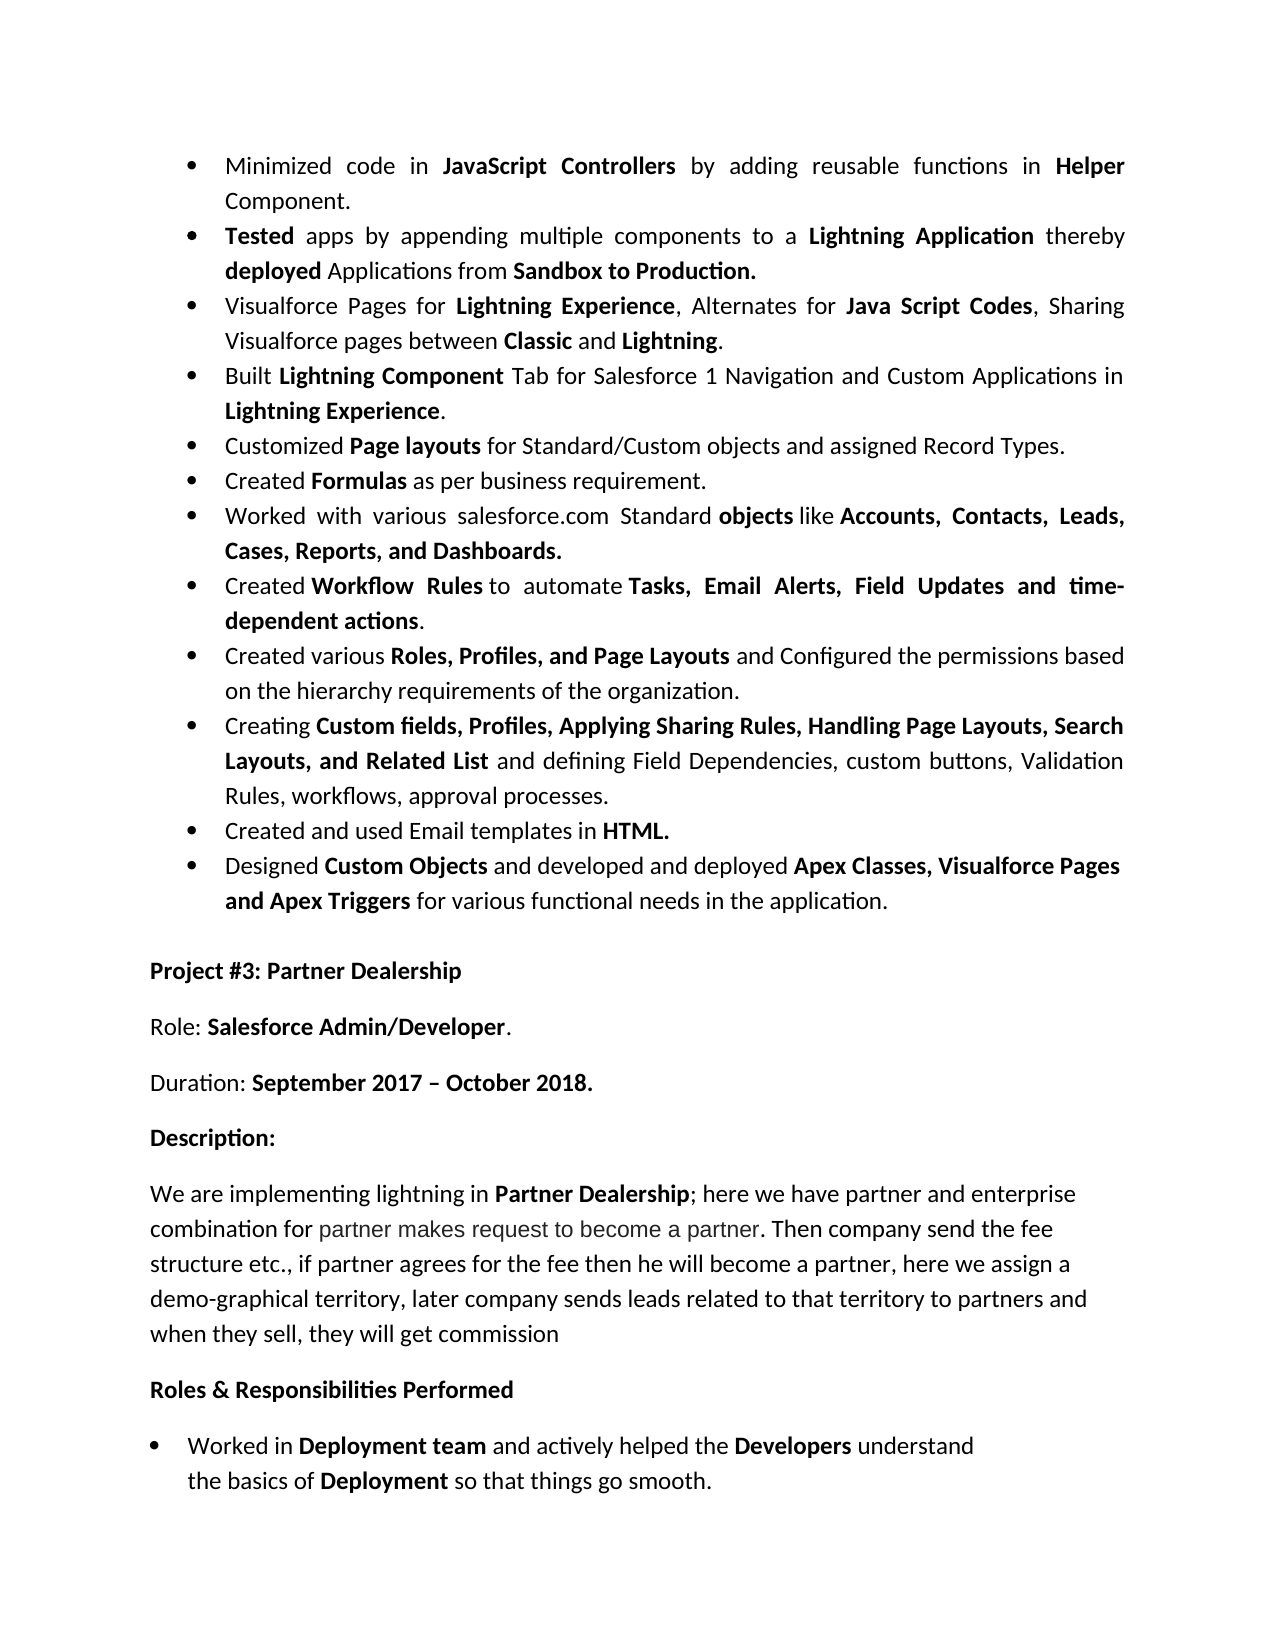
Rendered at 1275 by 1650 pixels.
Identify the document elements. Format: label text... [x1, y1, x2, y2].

list Designed Custom Objects and developed and deployed Apex Classes, Visualforce Pages and Apex Triggers for various functional needs in the application. [187, 850, 1125, 916]
list Worked in Deployment team and actively helped the Developers understand [150, 1430, 1125, 1461]
text We are implementing lightning in Partner Dealership; here we have partner and enterprise combination for partner makes request to become a partner. Then company send the fee structure etc., if partner agrees for the fee then he will become a partner, here we assign a demo-graphical territory, later company sends leads related to that territory to partners and when they sell, they will get commission [150, 1178, 1125, 1349]
list Created Formulas as per business requirement. [187, 465, 1125, 496]
text Project #3: Partner Dealership [150, 955, 1125, 986]
text Duration: September 2017 – October 2018. [150, 1067, 1125, 1097]
list Built Lightning Component Tab for Salesforce 1 Navigation and Custom Applications in Lightning Experience. [187, 360, 1125, 426]
list Created Workflow Rules to automate Tasks, Email Alerts, Field Updates and time-dependent actions. [187, 570, 1125, 636]
text Role: Salesforce Admin/Developer. [150, 1011, 1125, 1041]
list Minimized code in JavaScript Controllers by adding reusable functions in Helper Component. [187, 150, 1125, 216]
list Created various Roles, Profiles, and Page Layouts and Configured the permissions based on the hierarchy requirements of the organization. [187, 640, 1125, 706]
list Visualforce Pages for Lightning Experience, Alternates for Java Script Codes, Sharing Visualforce pages between Classic and Lightning. [187, 290, 1125, 356]
list Worked with various salesforce.com Standard objects like Accounts, Contacts, Leads, Cases, Reports, and Dashboards. [187, 500, 1125, 566]
list the basics of Deployment so that things go smooth. [187, 1465, 1125, 1496]
list Customized Page layouts for Standard/Custom objects and assigned Record Types. [187, 430, 1125, 461]
list Tested apps by appending multiple components to a Lightning Application thereby deployed Applications from Sandbox to Production. [187, 220, 1125, 286]
text Description: [150, 1122, 1125, 1153]
list Creating Custom fields, Profiles, Applying Sharing Rules, Handling Page Layouts, Search Layouts, and Related List and defining Field Dependencies, custom buttons, Validation Rules, workflows, approval processes. [187, 710, 1125, 811]
text Roles & Responsibilities Performed [150, 1374, 1125, 1405]
list Created and used Email templates in HTML. [187, 815, 1125, 846]
